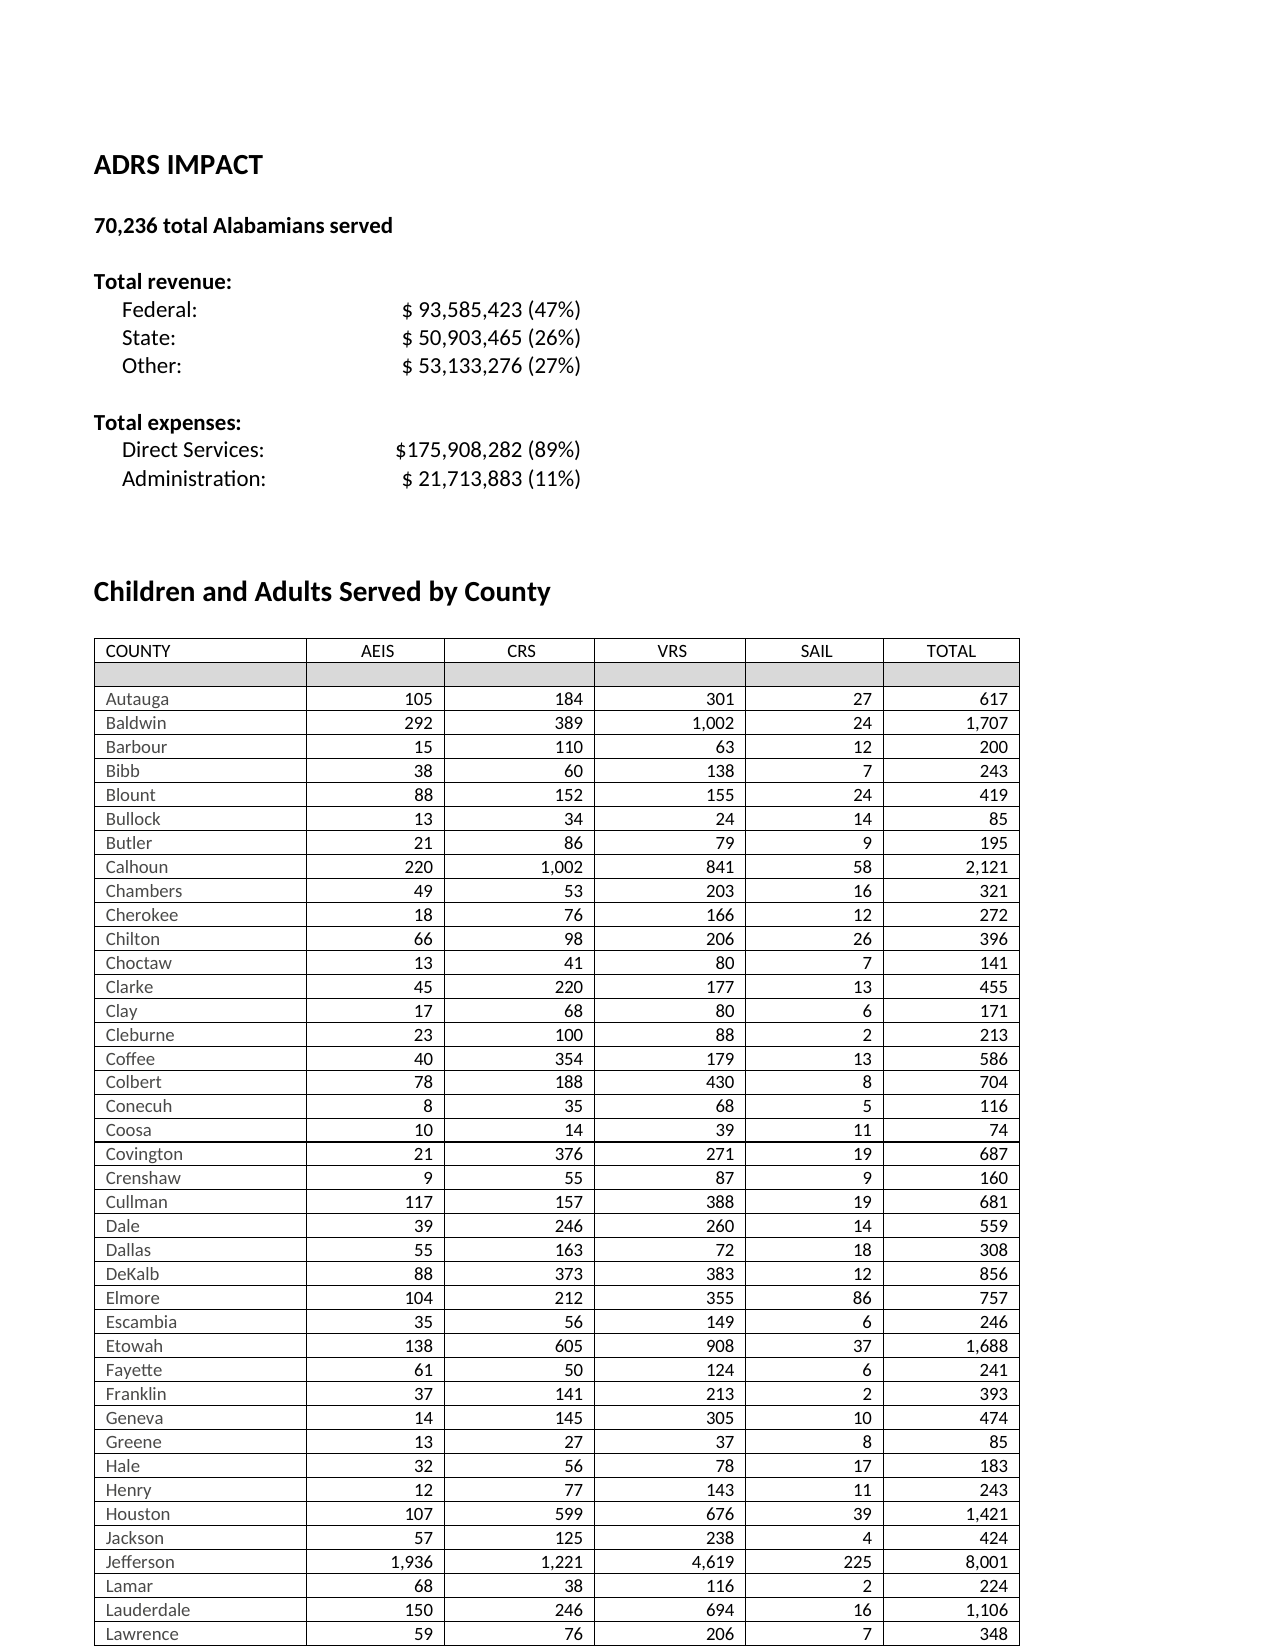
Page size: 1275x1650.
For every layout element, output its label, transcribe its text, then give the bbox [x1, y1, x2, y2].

table_cell 305 [595, 1406, 745, 1429]
table_cell 35 [307, 1310, 444, 1333]
table_cell 40 [307, 1047, 444, 1069]
table_cell 10 [746, 1406, 883, 1429]
table_cell 35 [445, 1095, 594, 1117]
table_cell 6 [746, 999, 883, 1022]
table_cell 145 [445, 1406, 594, 1429]
table_cell 39 [595, 1119, 745, 1141]
table_cell 354 [445, 1047, 594, 1069]
table_cell 2,121 [884, 855, 1019, 878]
table_cell 6 [746, 1358, 883, 1381]
table_cell 2 [746, 1382, 883, 1405]
table_cell 60 [445, 759, 594, 782]
table_cell 195 [884, 831, 1019, 854]
table_cell 68 [307, 1574, 444, 1597]
subtitle Children and Adults Served by County [94, 573, 1181, 608]
table_cell 88 [307, 1262, 444, 1285]
table_cell Lauderdale [95, 1598, 306, 1621]
table_cell [307, 663, 444, 686]
table_cell 200 [884, 735, 1019, 758]
table_cell 14 [445, 1119, 594, 1141]
table_cell 88 [307, 783, 444, 806]
table_cell 9 [307, 1166, 444, 1189]
table_cell [445, 663, 594, 686]
table_cell 41 [445, 951, 594, 974]
table_cell 12 [746, 735, 883, 758]
table_cell 78 [307, 1071, 444, 1093]
table_cell 2 [746, 1023, 883, 1046]
table_cell 1,936 [307, 1550, 444, 1573]
table_cell 1,221 [445, 1550, 594, 1573]
table_cell 321 [884, 879, 1019, 902]
table_cell 58 [746, 855, 883, 878]
table_cell Bibb [95, 759, 306, 782]
table_cell 80 [595, 999, 745, 1022]
table_cell Coffee [95, 1047, 306, 1069]
table_cell 49 [307, 879, 444, 902]
table_cell 704 [884, 1071, 1019, 1093]
table_cell 2 [746, 1574, 883, 1597]
table_cell 184 [445, 687, 594, 710]
table_cell 78 [595, 1454, 745, 1477]
table_cell 856 [884, 1262, 1019, 1285]
table_cell 13 [746, 975, 883, 998]
table_cell 138 [595, 759, 745, 782]
table_cell 177 [595, 975, 745, 998]
table_cell 45 [307, 975, 444, 998]
table_cell 908 [595, 1334, 745, 1357]
table_cell 13 [307, 807, 444, 830]
table_cell 100 [445, 1023, 594, 1046]
table_cell 9 [746, 831, 883, 854]
table_cell 34 [445, 807, 594, 830]
table_cell 74 [884, 1119, 1019, 1141]
table_cell 220 [445, 975, 594, 998]
table_cell DeKalb [95, 1262, 306, 1285]
table_cell 37 [595, 1430, 745, 1453]
table_cell 206 [595, 927, 745, 950]
table_cell 160 [884, 1166, 1019, 1189]
table_cell 24 [746, 711, 883, 734]
table_cell Escambia [95, 1310, 306, 1333]
table_cell 388 [595, 1190, 745, 1213]
table_cell 55 [445, 1166, 594, 1189]
table_cell 68 [595, 1095, 745, 1117]
table_cell 241 [884, 1358, 1019, 1381]
table_cell 39 [307, 1214, 444, 1237]
text Administration: $ 21,713,883 (11%) [122, 464, 1181, 492]
text Total expenses: [94, 408, 1181, 436]
table_cell Barbour [95, 735, 306, 758]
table_cell 5 [746, 1095, 883, 1117]
text 70,236 total Alabamians served [94, 211, 1181, 239]
table_cell Bullock [95, 807, 306, 830]
text Federal: $ 93,585,423 (47%) [122, 296, 1181, 323]
table_cell 23 [307, 1023, 444, 1046]
table_cell 206 [595, 1622, 745, 1644]
table_cell 19 [746, 1190, 883, 1213]
table_cell 72 [595, 1238, 745, 1261]
table_cell 86 [445, 831, 594, 854]
table_cell 26 [746, 927, 883, 950]
table_cell 376 [445, 1143, 594, 1165]
table_cell 14 [746, 807, 883, 830]
table_cell Henry [95, 1478, 306, 1501]
table_cell 10 [307, 1119, 444, 1141]
table_cell 152 [445, 783, 594, 806]
table_cell 224 [884, 1574, 1019, 1597]
table_cell Jefferson [95, 1550, 306, 1573]
table_cell 6 [746, 1310, 883, 1333]
table_cell 14 [746, 1214, 883, 1237]
table_cell Clarke [95, 975, 306, 998]
table_cell 21 [307, 1143, 444, 1165]
table_cell 19 [746, 1143, 883, 1165]
table_cell 7 [746, 759, 883, 782]
table_cell 56 [445, 1310, 594, 1333]
table_cell 24 [746, 783, 883, 806]
table_cell 396 [884, 927, 1019, 950]
table_cell 18 [307, 903, 444, 926]
table_cell 586 [884, 1047, 1019, 1069]
table_cell 617 [884, 687, 1019, 710]
table_cell Cullman [95, 1190, 306, 1213]
table_cell 13 [307, 1430, 444, 1453]
table_cell Colbert [95, 1071, 306, 1093]
text Total revenue: [94, 267, 1181, 296]
table_cell Coosa [95, 1119, 306, 1141]
table_cell 238 [595, 1526, 745, 1549]
table_cell 220 [307, 855, 444, 878]
table_cell 212 [445, 1286, 594, 1309]
table_cell 150 [307, 1598, 444, 1621]
table_cell 68 [445, 999, 594, 1022]
table_cell 188 [445, 1071, 594, 1093]
table_header AEIS [307, 639, 444, 662]
table_cell 243 [884, 759, 1019, 782]
table_cell 32 [307, 1454, 444, 1477]
table_cell 11 [746, 1119, 883, 1141]
table_cell Conecuh [95, 1095, 306, 1117]
table_cell 373 [445, 1262, 594, 1285]
table_cell Geneva [95, 1406, 306, 1429]
table_cell 38 [307, 759, 444, 782]
table_cell 292 [307, 711, 444, 734]
table_cell 260 [595, 1214, 745, 1237]
table_cell 1,707 [884, 711, 1019, 734]
table_cell 7 [746, 1622, 883, 1644]
table_cell Clay [95, 999, 306, 1022]
table_cell 79 [595, 831, 745, 854]
table_cell 38 [445, 1574, 594, 1597]
table_cell 171 [884, 999, 1019, 1022]
subtitle ADRS IMPACT [94, 146, 1181, 181]
table_cell 203 [595, 879, 745, 902]
table_cell 4,619 [595, 1550, 745, 1573]
table_cell 88 [595, 1023, 745, 1046]
table_cell 1,106 [884, 1598, 1019, 1621]
table_cell 16 [746, 1598, 883, 1621]
table_cell Dale [95, 1214, 306, 1237]
table_cell 57 [307, 1526, 444, 1549]
table_cell 308 [884, 1238, 1019, 1261]
table_cell Chambers [95, 879, 306, 902]
table_cell Crenshaw [95, 1166, 306, 1189]
table_cell 37 [307, 1382, 444, 1405]
table_cell 355 [595, 1286, 745, 1309]
table_cell 53 [445, 879, 594, 902]
text Other: $ 53,133,276 (27%) [122, 352, 1181, 379]
table_cell 9 [746, 1166, 883, 1189]
table_cell 474 [884, 1406, 1019, 1429]
table_cell 17 [307, 999, 444, 1022]
table_cell 27 [746, 687, 883, 710]
table_cell Lawrence [95, 1622, 306, 1644]
table_cell 694 [595, 1598, 745, 1621]
table_cell 85 [884, 1430, 1019, 1453]
table_cell 66 [307, 927, 444, 950]
table_cell 424 [884, 1526, 1019, 1549]
table_cell 39 [746, 1502, 883, 1525]
table_cell 116 [884, 1095, 1019, 1117]
table_cell 213 [595, 1382, 745, 1405]
table_cell 155 [595, 783, 745, 806]
table_cell 12 [746, 1262, 883, 1285]
table_cell 419 [884, 783, 1019, 806]
table_cell 55 [307, 1238, 444, 1261]
table_cell Dallas [95, 1238, 306, 1261]
table_cell 11 [746, 1478, 883, 1501]
table_cell 16 [746, 879, 883, 902]
table_cell 8 [307, 1095, 444, 1117]
table_cell 13 [746, 1047, 883, 1069]
table_cell 246 [445, 1214, 594, 1237]
table_cell 110 [445, 735, 594, 758]
table_cell 141 [884, 951, 1019, 974]
table_cell 389 [445, 711, 594, 734]
table_cell 166 [595, 903, 745, 926]
table_cell Autauga [95, 687, 306, 710]
table_cell 107 [307, 1502, 444, 1525]
table_cell 213 [884, 1023, 1019, 1046]
table_cell 15 [307, 735, 444, 758]
table_cell 138 [307, 1334, 444, 1357]
table_cell 80 [595, 951, 745, 974]
table_cell 61 [307, 1358, 444, 1381]
table_cell 13 [307, 951, 444, 974]
table_cell 12 [307, 1478, 444, 1501]
table_header VRS [595, 639, 745, 662]
table_cell 243 [884, 1478, 1019, 1501]
table_cell 8 [746, 1071, 883, 1093]
table_cell 125 [445, 1526, 594, 1549]
table_cell Baldwin [95, 711, 306, 734]
table_cell Blount [95, 783, 306, 806]
table_cell 687 [884, 1143, 1019, 1165]
table_cell 14 [307, 1406, 444, 1429]
table_cell 98 [445, 927, 594, 950]
table_cell Cleburne [95, 1023, 306, 1046]
table_cell 21 [307, 831, 444, 854]
table_cell 246 [445, 1598, 594, 1621]
table_cell 841 [595, 855, 745, 878]
table_cell 104 [307, 1286, 444, 1309]
table_cell 246 [884, 1310, 1019, 1333]
table_cell 225 [746, 1550, 883, 1573]
table_cell 85 [884, 807, 1019, 830]
table_cell Chilton [95, 927, 306, 950]
table_cell 149 [595, 1310, 745, 1333]
table_cell 1,421 [884, 1502, 1019, 1525]
table_cell 76 [445, 903, 594, 926]
table_cell 348 [884, 1622, 1019, 1644]
table_cell Fayette [95, 1358, 306, 1381]
table_cell 8 [746, 1430, 883, 1453]
table_cell 18 [746, 1238, 883, 1261]
table_cell 681 [884, 1190, 1019, 1213]
table_cell Etowah [95, 1334, 306, 1357]
table_cell Greene [95, 1430, 306, 1453]
table_cell 37 [746, 1334, 883, 1357]
table_cell 50 [445, 1358, 594, 1381]
table_cell 757 [884, 1286, 1019, 1309]
table_cell 143 [595, 1478, 745, 1501]
table_cell Franklin [95, 1382, 306, 1405]
table_cell Butler [95, 831, 306, 854]
table_cell 1,688 [884, 1334, 1019, 1357]
table_cell Elmore [95, 1286, 306, 1309]
table_header SAIL [746, 639, 883, 662]
table_cell 271 [595, 1143, 745, 1165]
table_cell 8,001 [884, 1550, 1019, 1573]
table_cell 63 [595, 735, 745, 758]
table_cell 1,002 [595, 711, 745, 734]
table_cell Covington [95, 1143, 306, 1165]
table_cell 157 [445, 1190, 594, 1213]
table_cell 12 [746, 903, 883, 926]
table_cell Calhoun [95, 855, 306, 878]
table_cell Hale [95, 1454, 306, 1477]
table_cell 455 [884, 975, 1019, 998]
text Direct Services: $175,908,282 (89%) [122, 436, 1181, 464]
table_cell [884, 663, 1019, 686]
table_cell 56 [445, 1454, 594, 1477]
table_cell 76 [445, 1622, 594, 1644]
table_cell 124 [595, 1358, 745, 1381]
table_header COUNTY [95, 639, 306, 662]
table_cell 1,002 [445, 855, 594, 878]
table_cell Jackson [95, 1526, 306, 1549]
table_cell [746, 663, 883, 686]
table_cell [95, 663, 306, 686]
table_cell 301 [595, 687, 745, 710]
table_cell 163 [445, 1238, 594, 1261]
table_cell Cherokee [95, 903, 306, 926]
table_header CRS [445, 639, 594, 662]
table_cell 676 [595, 1502, 745, 1525]
table_cell 383 [595, 1262, 745, 1285]
table_cell 179 [595, 1047, 745, 1069]
table_cell 141 [445, 1382, 594, 1405]
table_cell 430 [595, 1071, 745, 1093]
text State: $ 50,903,465 (26%) [122, 323, 1181, 352]
table_cell 117 [307, 1190, 444, 1213]
table_cell 59 [307, 1622, 444, 1644]
table_cell 393 [884, 1382, 1019, 1405]
table_cell 24 [595, 807, 745, 830]
table_cell 559 [884, 1214, 1019, 1237]
table_cell 105 [307, 687, 444, 710]
table_cell 7 [746, 951, 883, 974]
table_cell Houston [95, 1502, 306, 1525]
table_cell 272 [884, 903, 1019, 926]
table_cell 4 [746, 1526, 883, 1549]
table_cell 599 [445, 1502, 594, 1525]
table_cell 86 [746, 1286, 883, 1309]
table_cell 605 [445, 1334, 594, 1357]
table_cell Lamar [95, 1574, 306, 1597]
table_cell [595, 663, 745, 686]
table_cell 17 [746, 1454, 883, 1477]
table_cell 116 [595, 1574, 745, 1597]
table_cell 87 [595, 1166, 745, 1189]
table_cell Choctaw [95, 951, 306, 974]
table_header TOTAL [884, 639, 1019, 662]
table_cell 77 [445, 1478, 594, 1501]
table_cell 27 [445, 1430, 594, 1453]
table_cell 183 [884, 1454, 1019, 1477]
